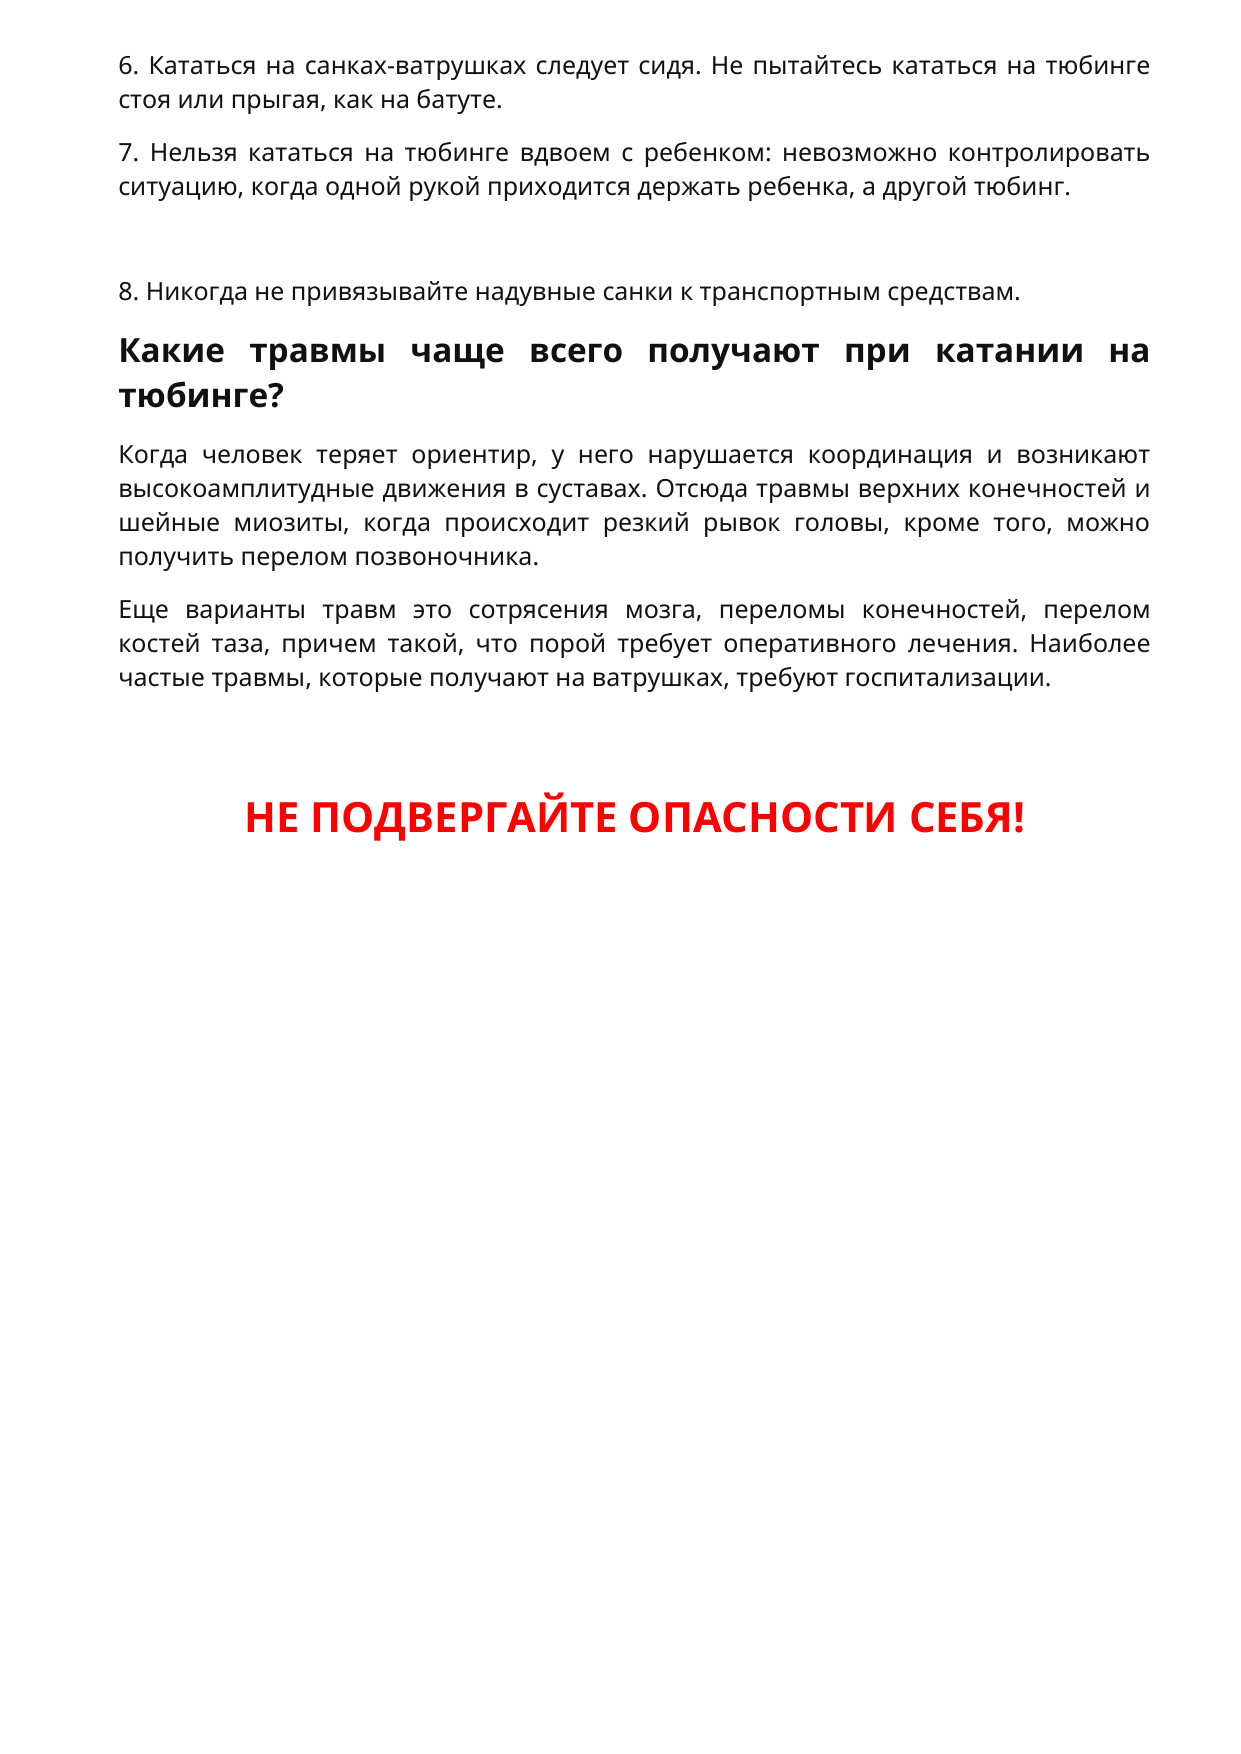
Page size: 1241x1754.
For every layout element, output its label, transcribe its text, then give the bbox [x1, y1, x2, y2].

text Когда человек теряет ориентир, у него нарушается координация и возникают высокоамплитудные движения в суставах. Отсюда травмы верхних конечностей и шейные миозиты, когда происходит резкий рывок головы, кроме того, можно получить перелом позвоночника. [118, 436, 1152, 572]
text НЕ ПОДВЕРГАЙТЕ ОПАСНОСТИ СЕБЯ! [118, 788, 1152, 844]
text 7. Нельзя кататься на тюбинге вдвоем с ребенком: невозможно контролировать ситуацию, когда одной рукой приходится держать ребенка, а другой тюбинг. [118, 134, 1152, 202]
text Еще варианты травм это сотрясения мозга, переломы конечностей, перелом костей таза, причем такой, что порой требует оперативного лечения. Наиболее частые травмы, которые получают на ватрушках, требуют госпитализации. [118, 591, 1152, 693]
text 6. Кататься на санках-ватрушках следует сидя. Не пытайтесь кататься на тюбинге стоя или прыгая, как на батуте. [118, 47, 1152, 115]
text 8. Никогда не привязывайте надувные санки к транспортным средствам. [118, 274, 1152, 308]
text Какие травмы чаще всего получают при катании на тюбинге? [118, 327, 1152, 417]
